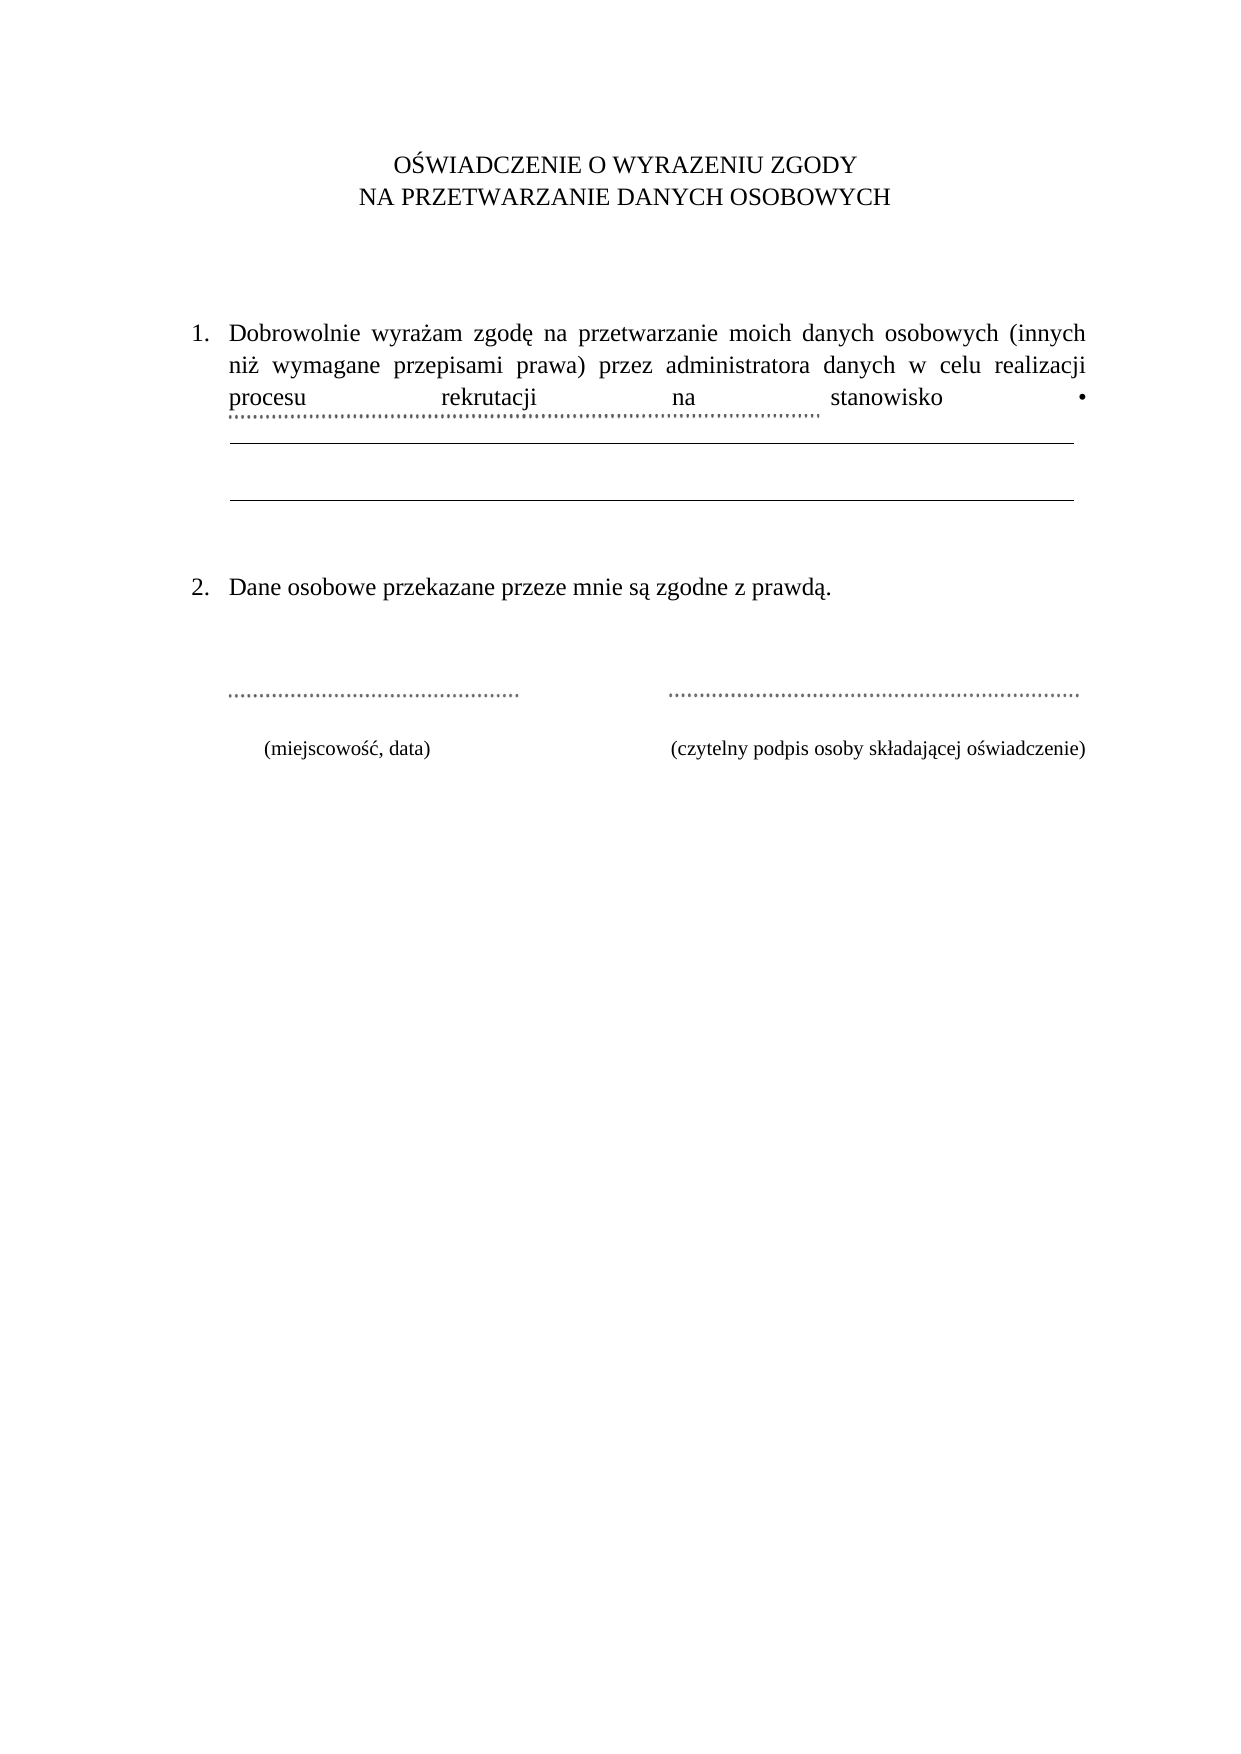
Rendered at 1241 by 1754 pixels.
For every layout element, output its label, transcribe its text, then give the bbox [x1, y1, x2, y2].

text NA PRZETWARZANIE DANYCH OSOBOWYCH [190, 182, 1060, 210]
text OŚWIADCZENIE O WYRAZENIU ZGODY [190, 150, 1061, 179]
list Dobrowolnie wyrażam zgodę na przetwarzanie moich danych osobowych (innych niż wymagane przepisami prawa) przez administratora danych w celu realizacji procesu rekrutacji na stanowisko • [191, 318, 1087, 440]
list Dane osobowe przekazane przeze mnie są zgodne z prawdą. [191, 572, 1087, 600]
picture [228, 693, 1079, 698]
text (miejscowość, data) (czytelny podpis osoby składającej oświadczenie) [190, 736, 1087, 760]
picture [228, 414, 820, 419]
